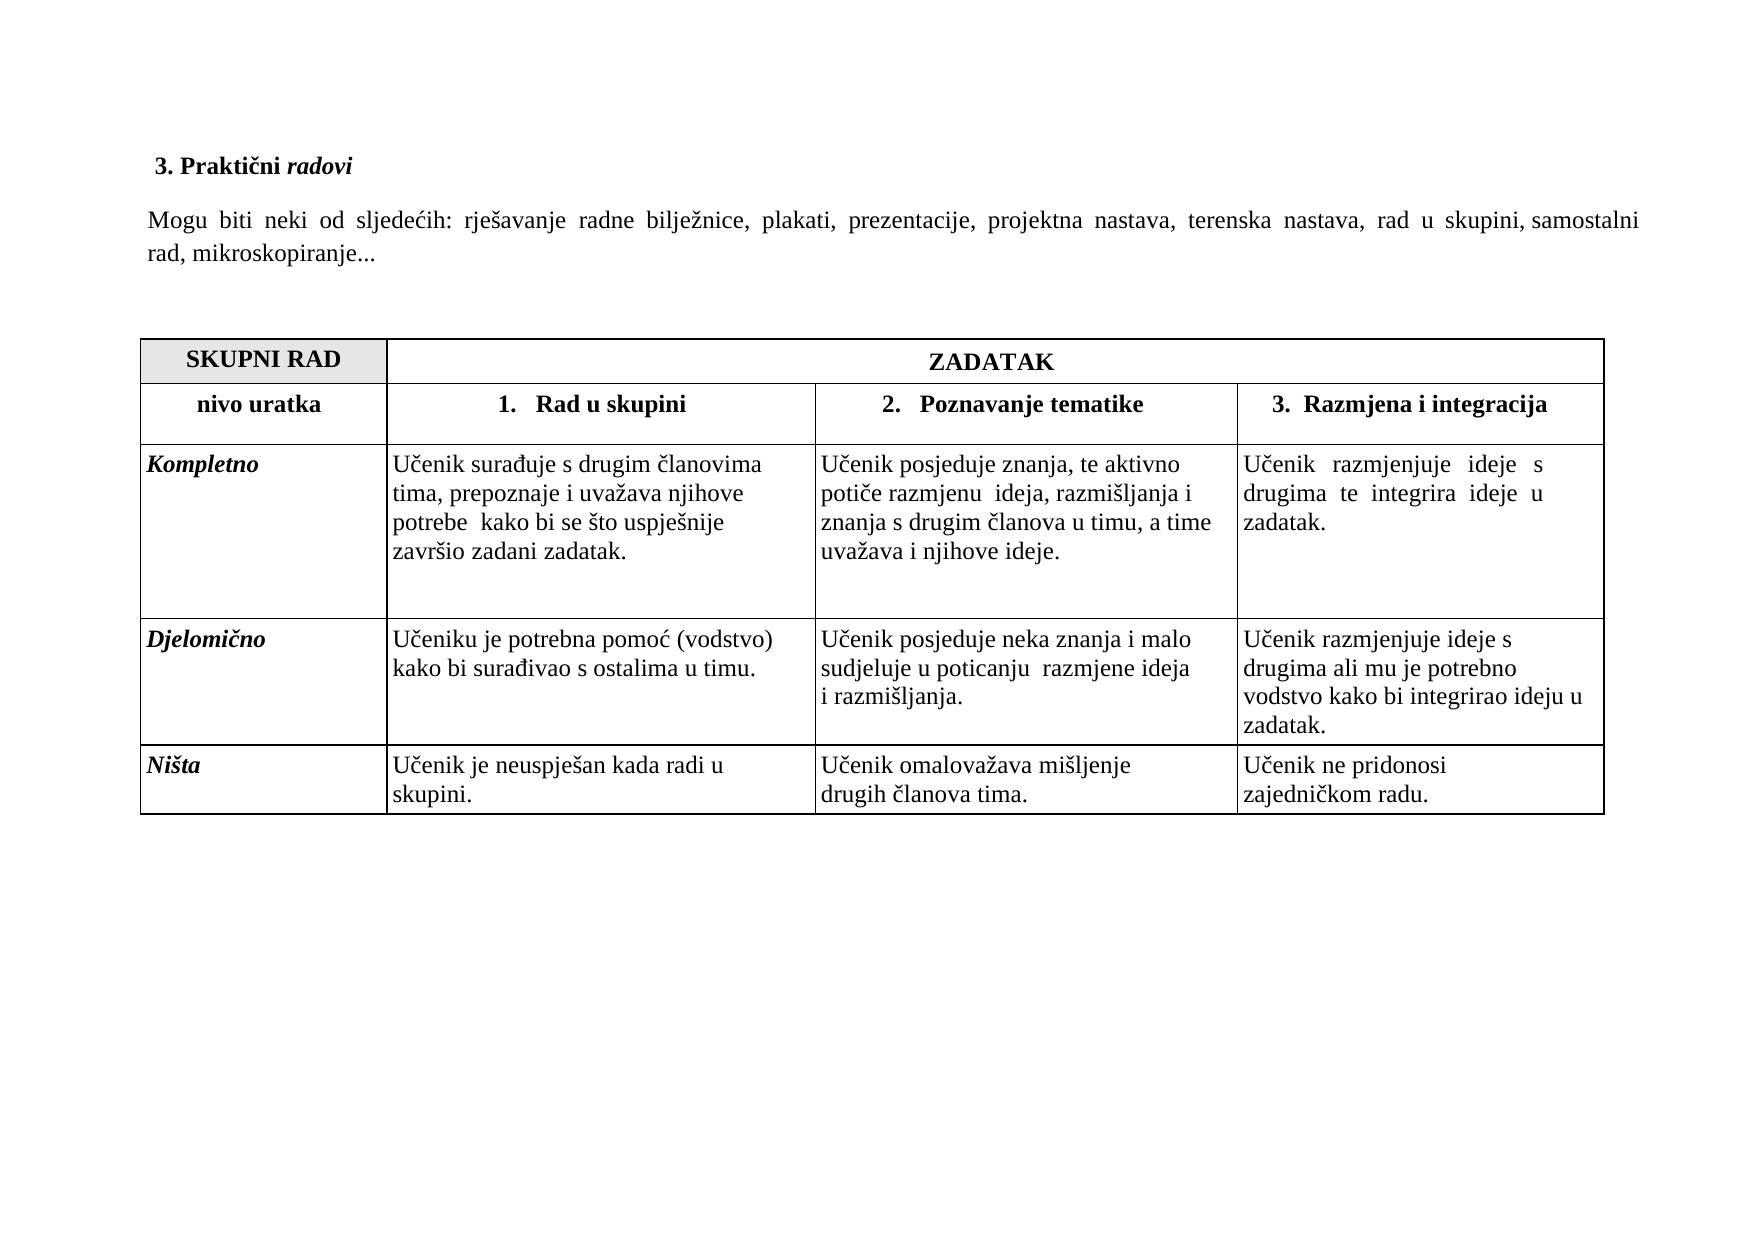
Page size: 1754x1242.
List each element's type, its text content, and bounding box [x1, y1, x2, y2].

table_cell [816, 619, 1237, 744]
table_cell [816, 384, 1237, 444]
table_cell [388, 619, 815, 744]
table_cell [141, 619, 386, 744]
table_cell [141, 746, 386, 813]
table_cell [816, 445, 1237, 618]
text Mogu biti neki od sljedećih: rješavanje radne bilježnice, plakati, prezentacije, projektna nastava, terenska nastava, rad u skupini, samostalni rad, mikroskopiranje... [147, 205, 1654, 267]
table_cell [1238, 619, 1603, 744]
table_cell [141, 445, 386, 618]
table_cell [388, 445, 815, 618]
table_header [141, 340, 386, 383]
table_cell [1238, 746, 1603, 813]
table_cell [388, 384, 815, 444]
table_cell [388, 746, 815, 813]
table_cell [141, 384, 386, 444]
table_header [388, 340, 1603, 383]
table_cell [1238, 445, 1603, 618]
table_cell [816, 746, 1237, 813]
text 3. Praktični radovi [154, 151, 1660, 180]
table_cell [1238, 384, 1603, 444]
